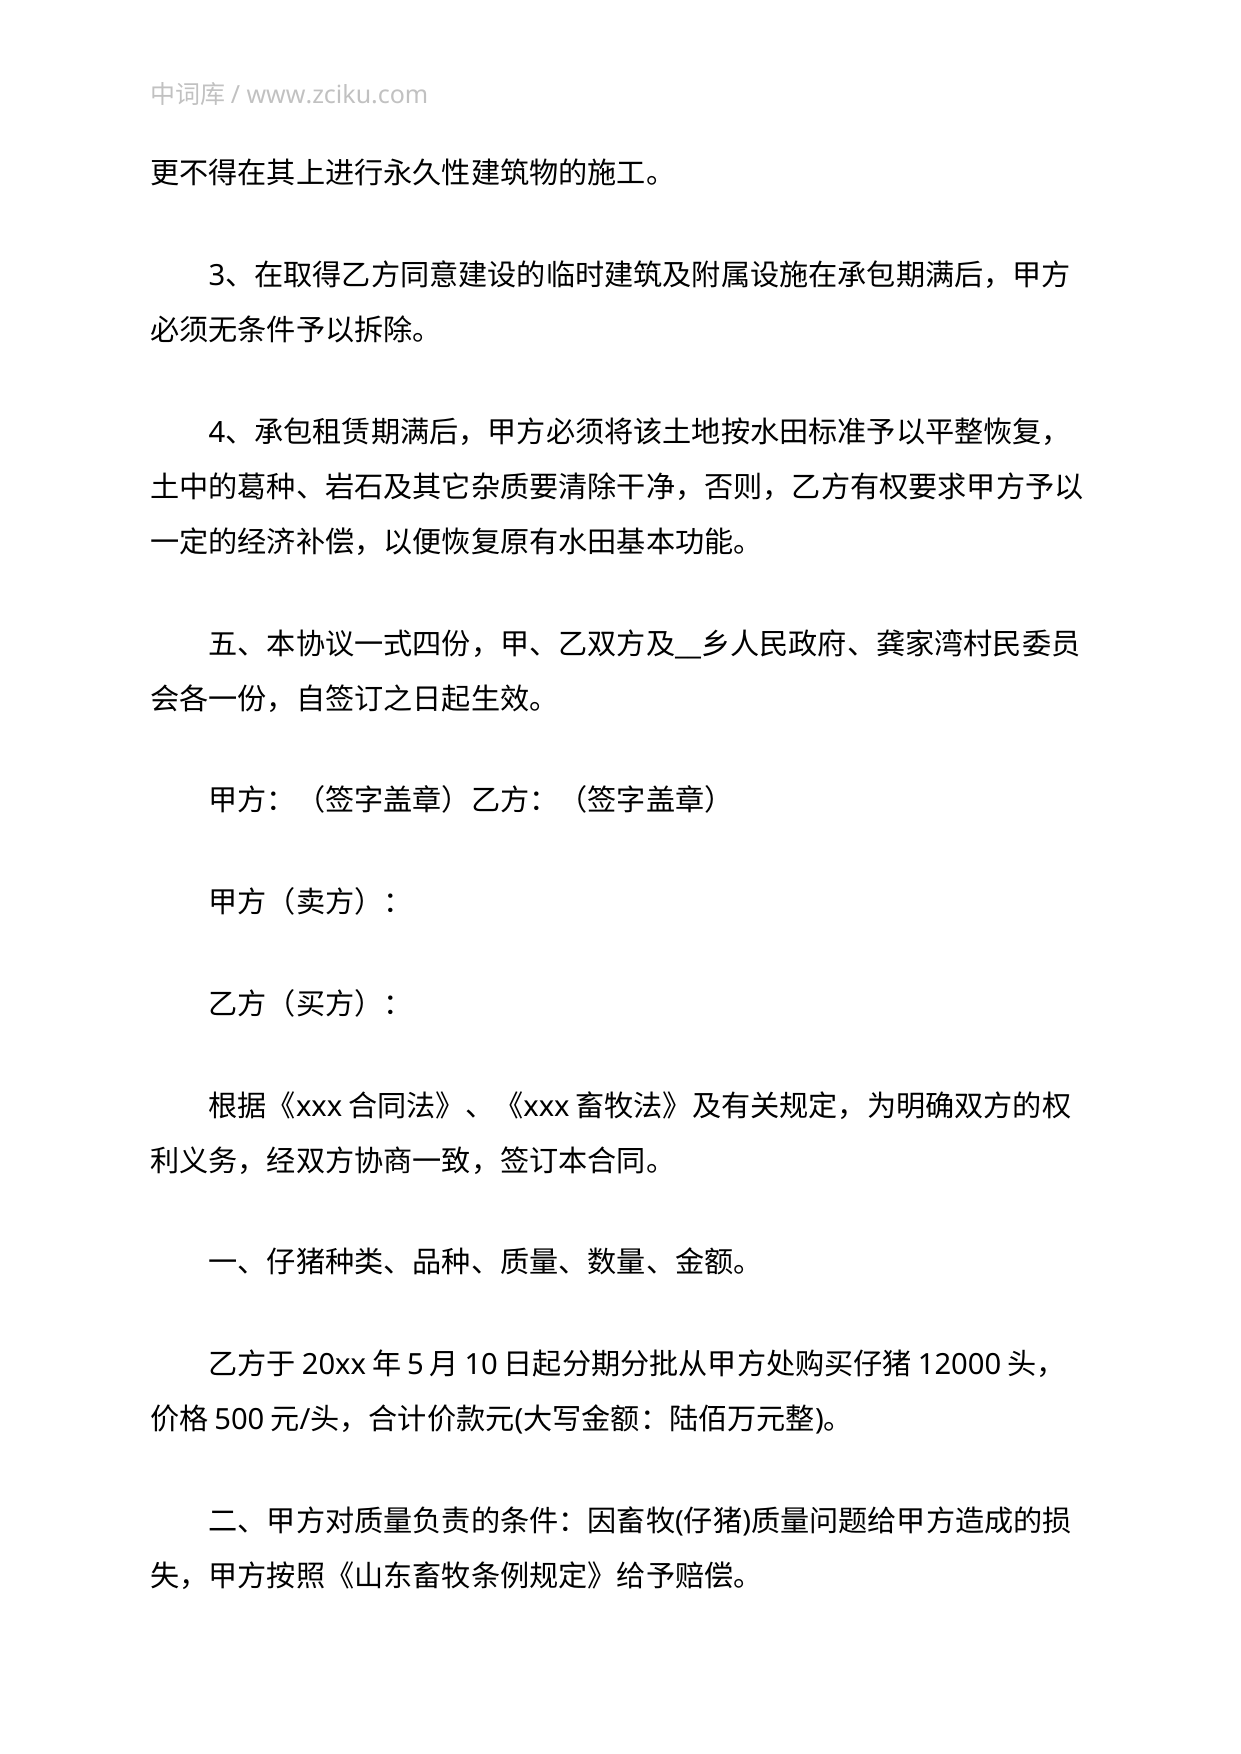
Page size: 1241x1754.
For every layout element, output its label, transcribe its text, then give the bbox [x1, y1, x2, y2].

text 乙方于20xx年5月10日起分期分批从甲方处购买仔猪12000头，价格500元/头，合计价款元(大写金额：陆佰万元整)。 [150, 1341, 1090, 1438]
text 乙方（买方）： [150, 981, 1090, 1023]
text 甲方：（签字盖章）乙方：（签字盖章） [150, 777, 1090, 819]
text 二、甲方对质量负责的条件：因畜牧(仔猪)质量问题给甲方造成的损失，甲方按照《山东畜牧条例规定》给予赔偿。 [150, 1498, 1090, 1595]
text 4、承包租赁期满后，甲方必须将该土地按水田标准予以平整恢复，土中的葛种、岩石及其它杂质要清除干净，否则，乙方有权要求甲方予以一定的经济补偿，以便恢复原有水田基本功能。 [150, 408, 1090, 561]
text 根据《xxx合同法》、《xxx畜牧法》及有关规定，为明确双方的权利义务，经双方协商一致，签订本合同。 [150, 1082, 1090, 1179]
text 3、在取得乙方同意建设的临时建筑及附属设施在承包期满后，甲方必须无条件予以拆除。 [150, 252, 1090, 349]
text 五、本协议一式四份，甲、乙双方及__乡人民政府、龚家湾村民委员会各一份，自签订之日起生效。 [150, 620, 1090, 717]
text 甲方（卖方）： [150, 879, 1090, 921]
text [150, 150, 1090, 192]
text 一、仔猪种类、品种、质量、数量、金额。 [150, 1239, 1090, 1281]
